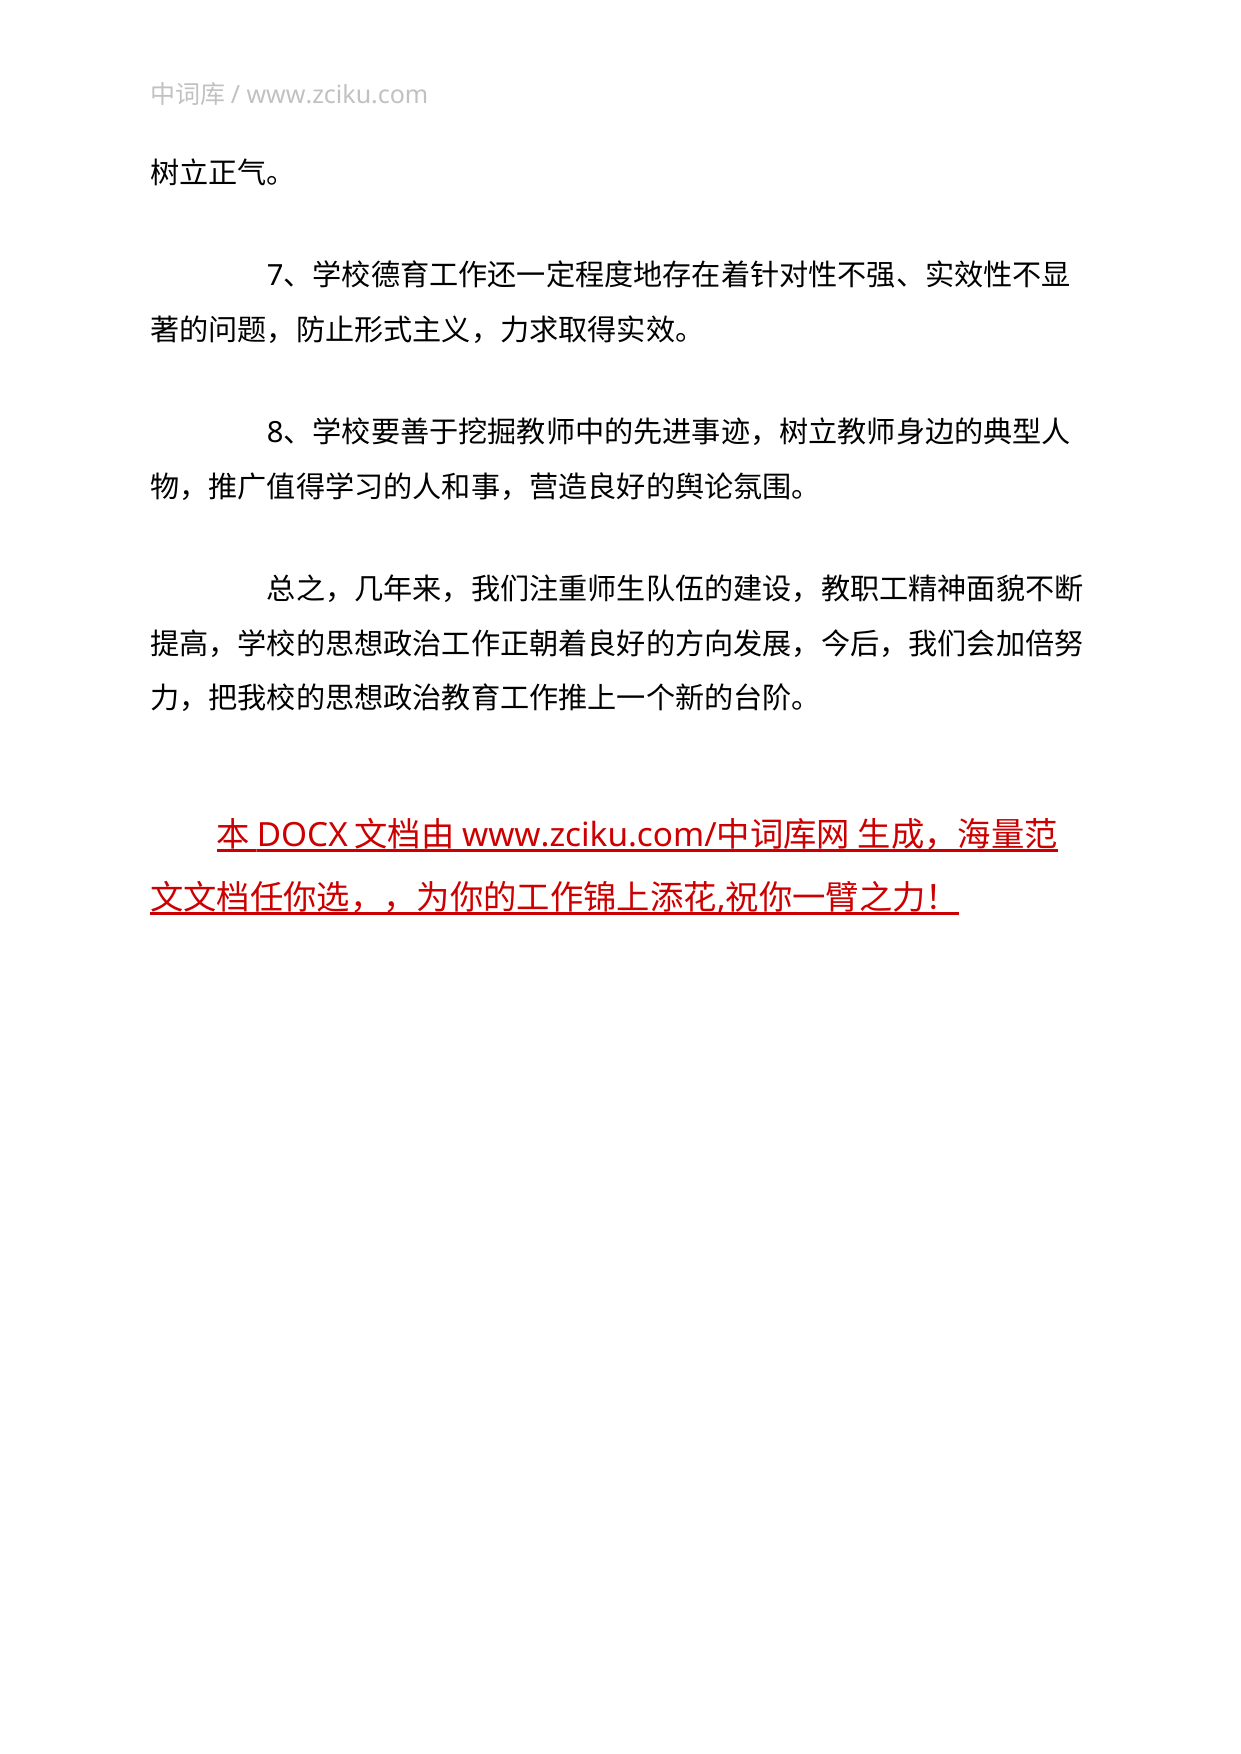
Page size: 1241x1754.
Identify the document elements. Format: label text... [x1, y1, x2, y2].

text 本DOCX文档由 www.zciku.com/中词库网 生成，海量范文文档任你选，，为你的工作锦上添花,祝你一臂之力！ [150, 808, 1090, 919]
text 8、学校要善于挖掘教师中的先进事迹，树立教师身边的典型人物，推广值得学习的人和事，营造良好的舆论氛围。 [150, 408, 1090, 506]
text 总之，几年来，我们注重师生队伍的建设，教职工精神面貌不断提高，学校的思想政治工作正朝着良好的方向发展，今后，我们会加倍努力，把我校的思想政治教育工作推上一个新的台阶。 [150, 565, 1090, 717]
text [150, 150, 1090, 192]
text 7、学校德育工作还一定程度地存在着针对性不强、实效性不显著的问题，防止形式主义，力求取得实效。 [150, 252, 1090, 349]
